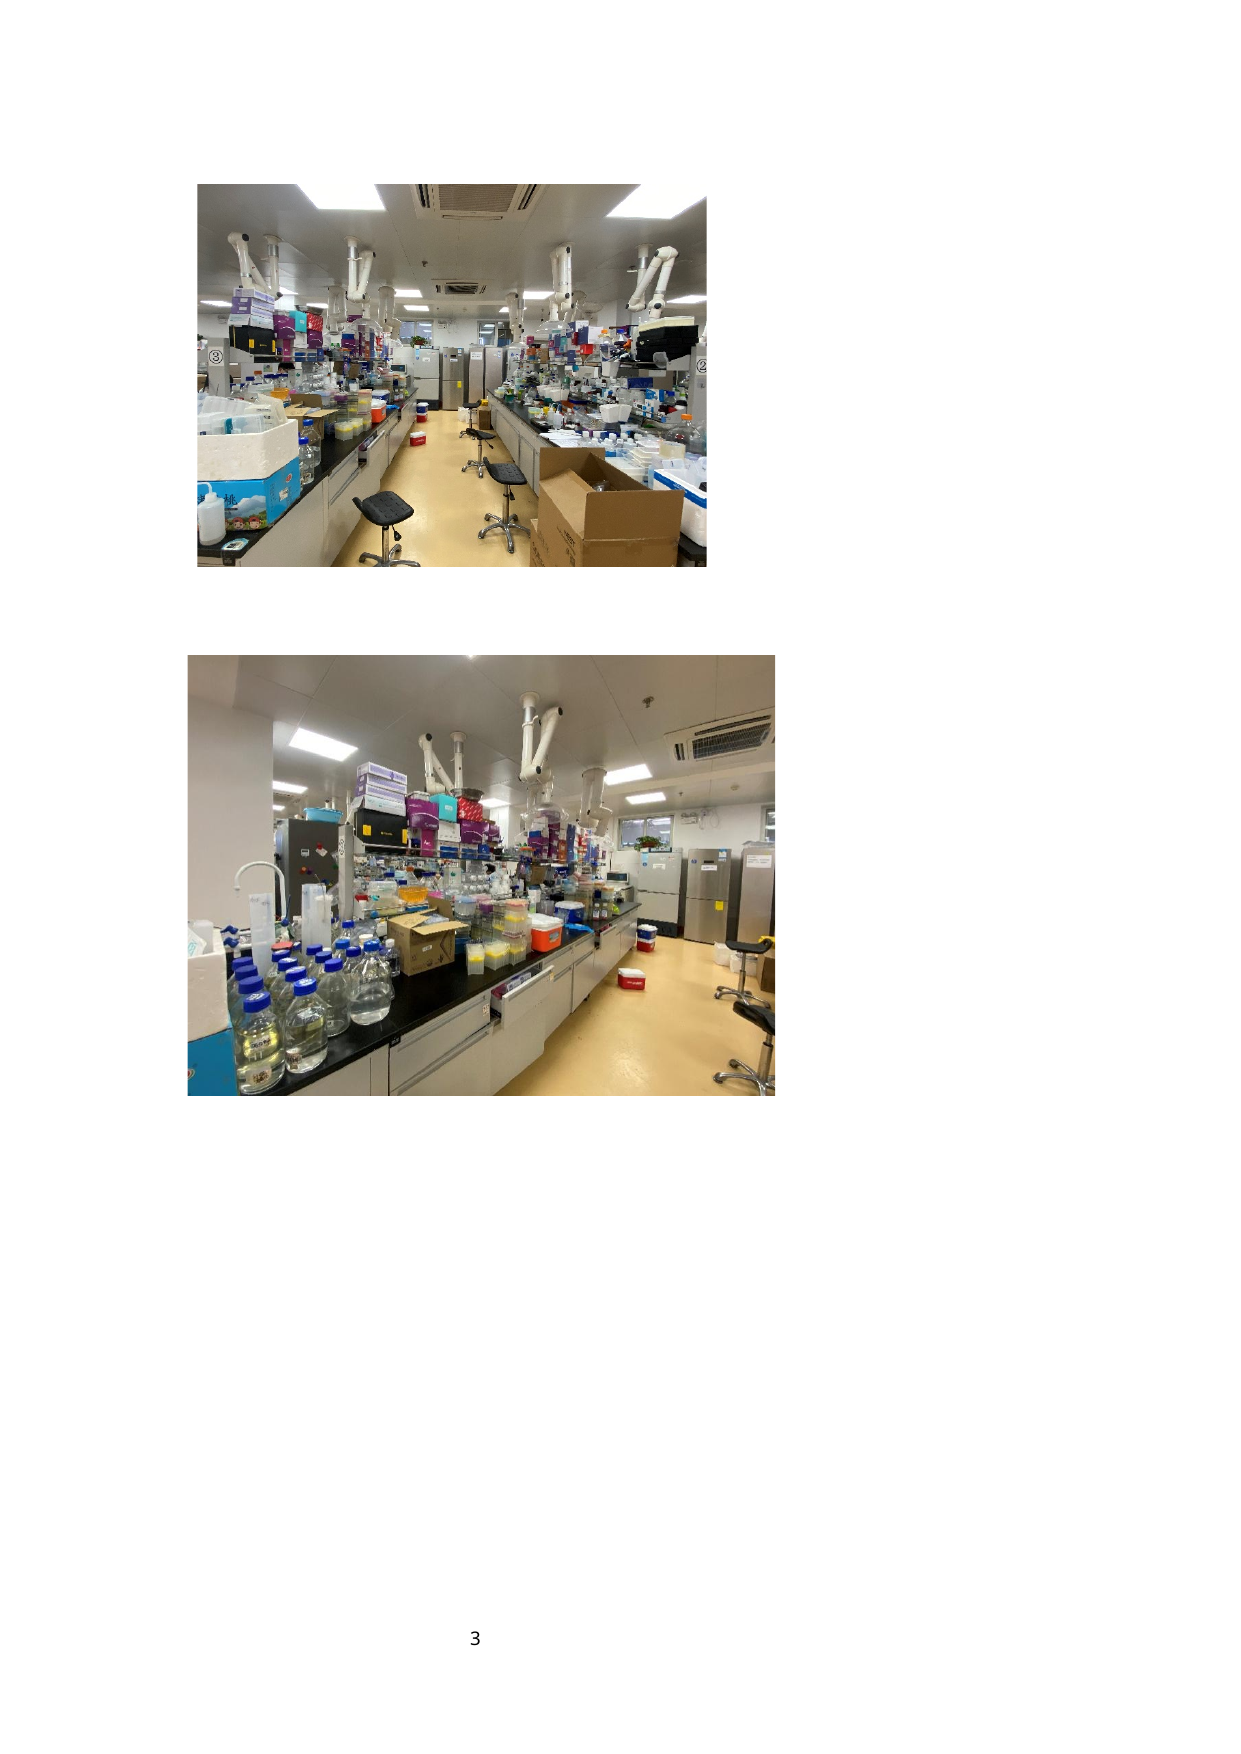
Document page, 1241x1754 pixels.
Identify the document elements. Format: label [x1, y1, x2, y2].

picture [197, 184, 707, 567]
picture [187, 655, 775, 1096]
